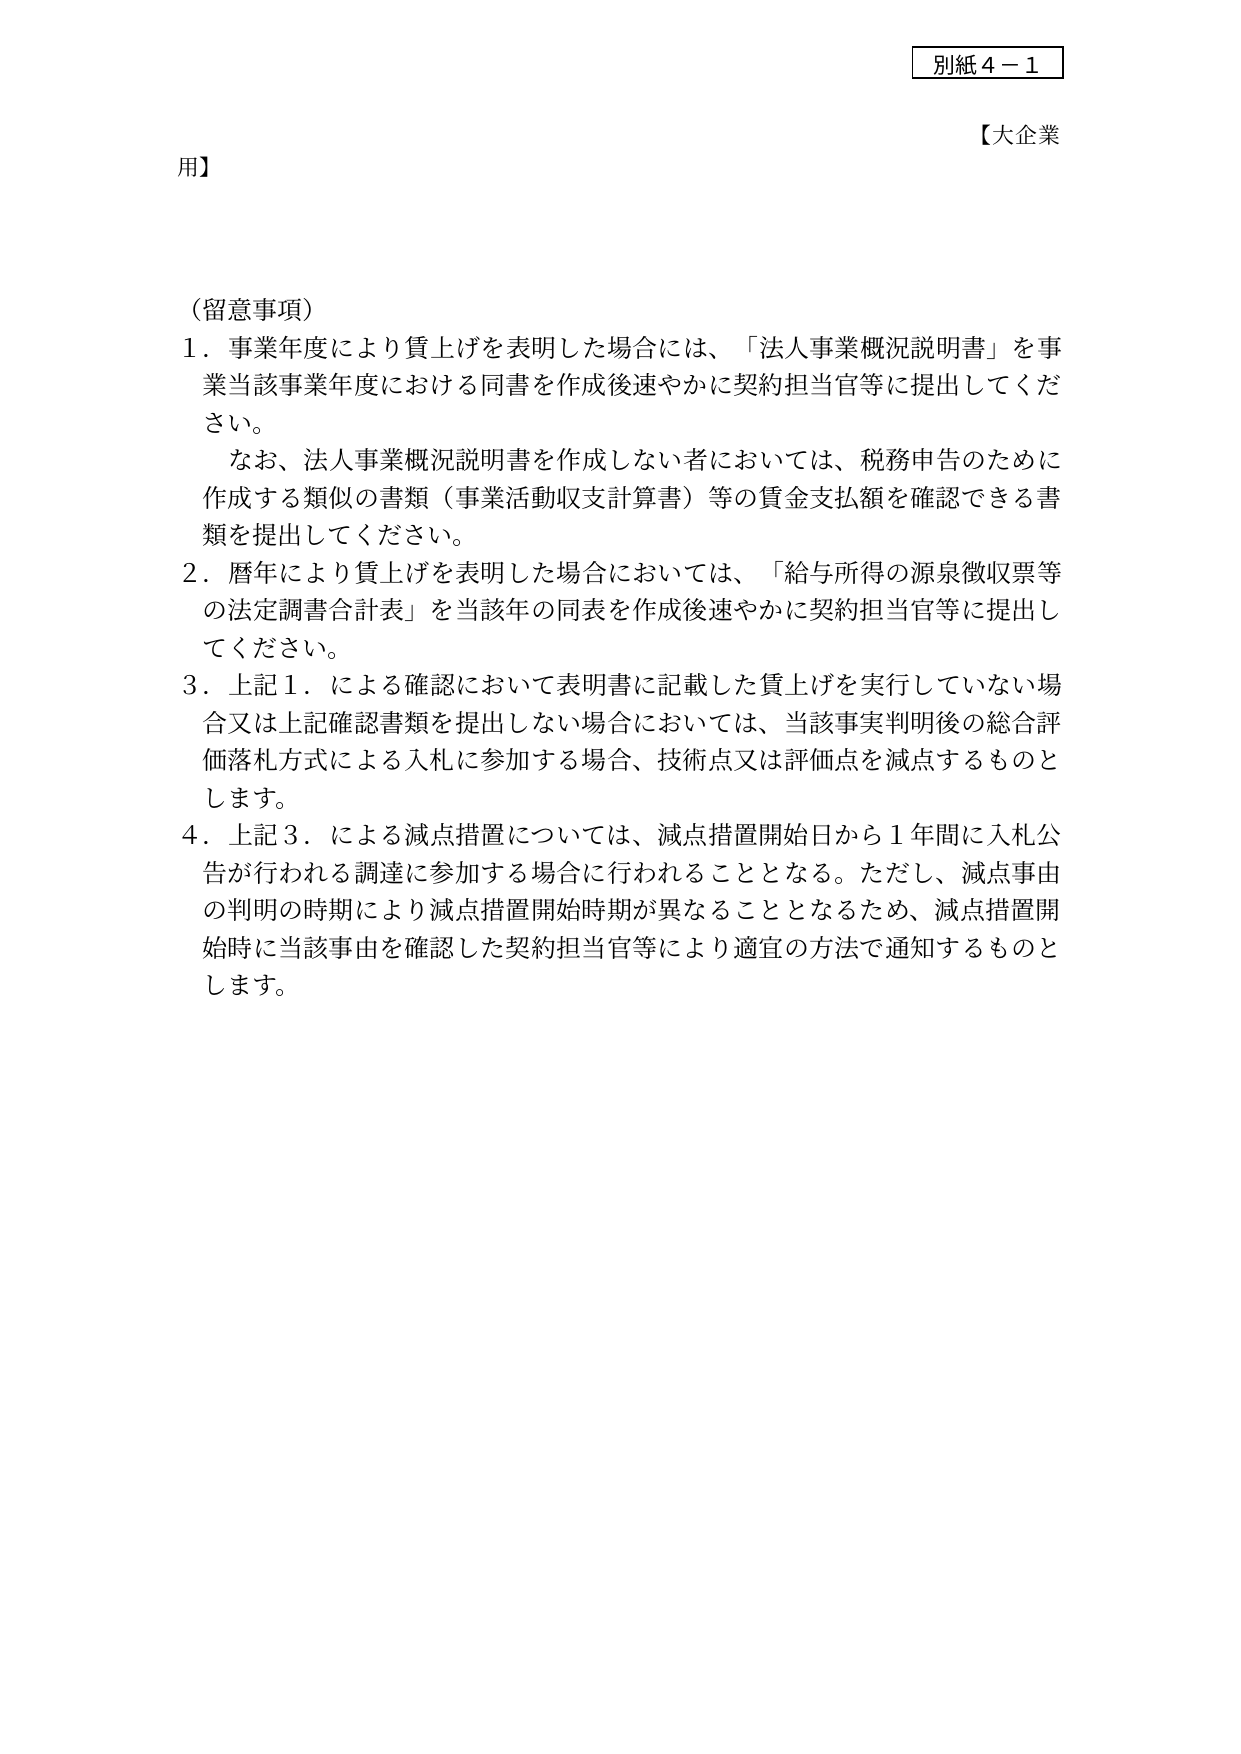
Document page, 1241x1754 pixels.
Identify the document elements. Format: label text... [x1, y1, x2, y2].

text ２．暦年により賃上げを表明した場合においては、「給与所得の源泉徴収票等の法定調書合計表」を当該年の同表を作成後速やかに契約担当官等に提出してください。 [177, 553, 1063, 665]
text なお、法人事業概況説明書を作成しない者においては、税務申告のために作成する類似の書類（事業活動収支計算書）等の賃金支払額を確認できる書類を提出してください。 [177, 440, 1063, 553]
text （留意事項） [177, 290, 1063, 328]
text ３．上記１．による確認において表明書に記載した賃上げを実行していない場合又は上記確認書類を提出しない場合においては、当該事実判明後の総合評価落札方式による入札に参加する場合、技術点又は評価点を減点するものとします。 [177, 665, 1063, 815]
text １．事業年度により賃上げを表明した場合には、「法人事業概況説明書」を事業当該事業年度における同書を作成後速やかに契約担当官等に提出してください。 [177, 328, 1063, 440]
text ４．上記３．による減点措置については、減点措置開始日から１年間に入札公告が行われる調達に参加する場合に行われることとなる。ただし、減点事由の判明の時期により減点措置開始時期が異なることとなるため、減点措置開始時に当該事由を確認した契約担当官等により適宜の方法で通知するものとします。 [177, 815, 1063, 1003]
